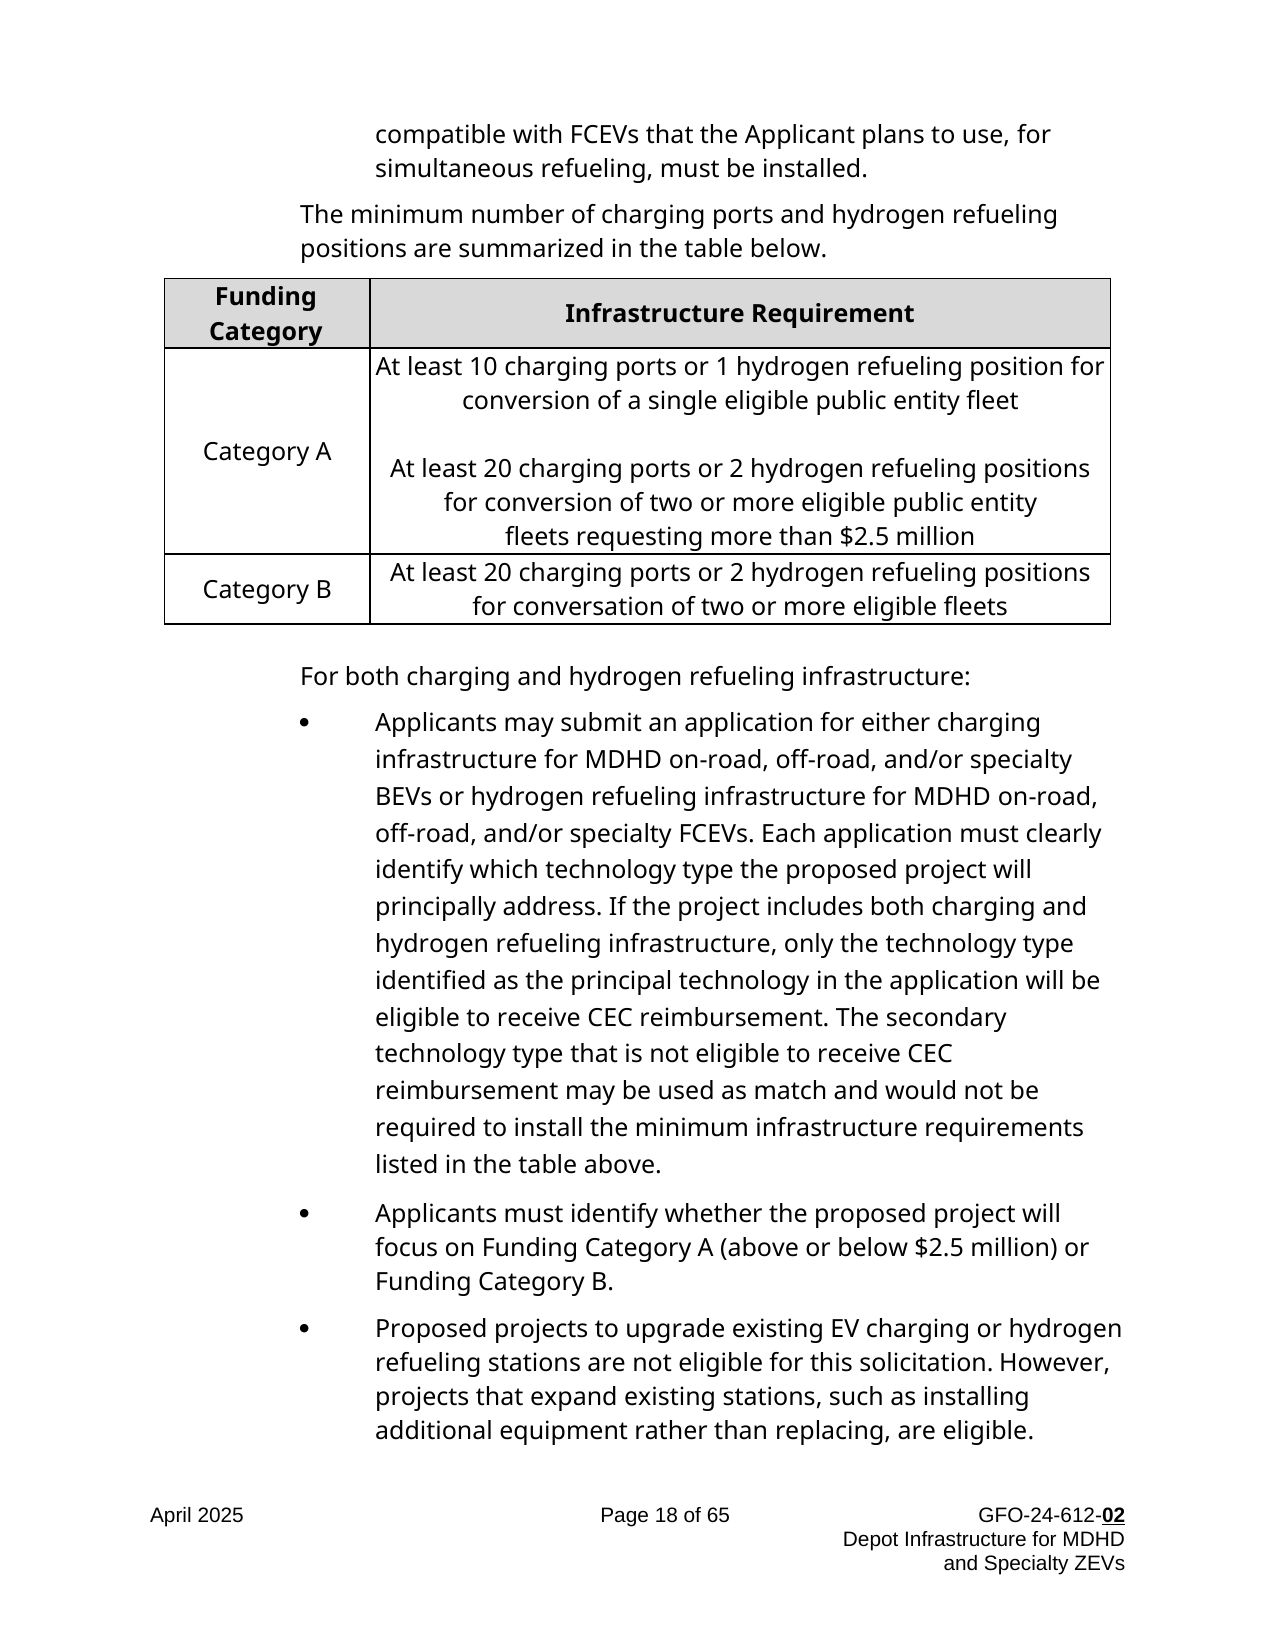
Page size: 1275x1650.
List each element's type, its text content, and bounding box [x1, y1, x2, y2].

table_cell At least 20 charging ports or 2 hydrogen refueling positions for conversation of two or more eligible fleets [371, 555, 1110, 623]
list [300, 116, 1125, 184]
table_cell Category B [165, 555, 369, 623]
table_cell At least 10 charging ports or 1 hydrogen refueling position for conversion of a single eligible public entity fleet At least 20 charging ports or 2 hydrogen refueling positions for conversion of two or more eligible public entity fleets requesting more than $2.5 million [371, 349, 1110, 553]
list Applicants may submit an application for either charging infrastructure for MDHD on-road, off-road, and/or specialty BEVs or hydrogen refueling infrastructure for MDHD on-road, off-road, and/or specialty FCEVs. Each application must clearly identify which technology type the proposed project will principally address. If the project includes both charging and hydrogen refueling infrastructure, only the technology type identified as the principal technology in the application will be eligible to receive CEC reimbursement. The secondary technology type that is not eligible to receive CEC reimbursement may be used as match and would not be required to install the minimum infrastructure requirements listed in the table above. [300, 705, 1125, 1180]
table_header Infrastructure Requirement [371, 279, 1110, 347]
list Applicants must identify whether the proposed project will focus on Funding Category A (above or below $2.5 million) or Funding Category B. [300, 1196, 1125, 1298]
table_header Funding Category [165, 279, 369, 347]
text For both charging and hydrogen refueling infrastructure: [300, 658, 1125, 692]
text The minimum number of charging ports and hydrogen refueling positions are summarized in the table below. [300, 197, 1125, 265]
list Proposed projects to upgrade existing EV charging or hydrogen refueling stations are not eligible for this solicitation. However, projects that expand existing stations, such as installing additional equipment rather than replacing, are eligible. [300, 1310, 1125, 1446]
table_cell Category A [165, 349, 369, 553]
